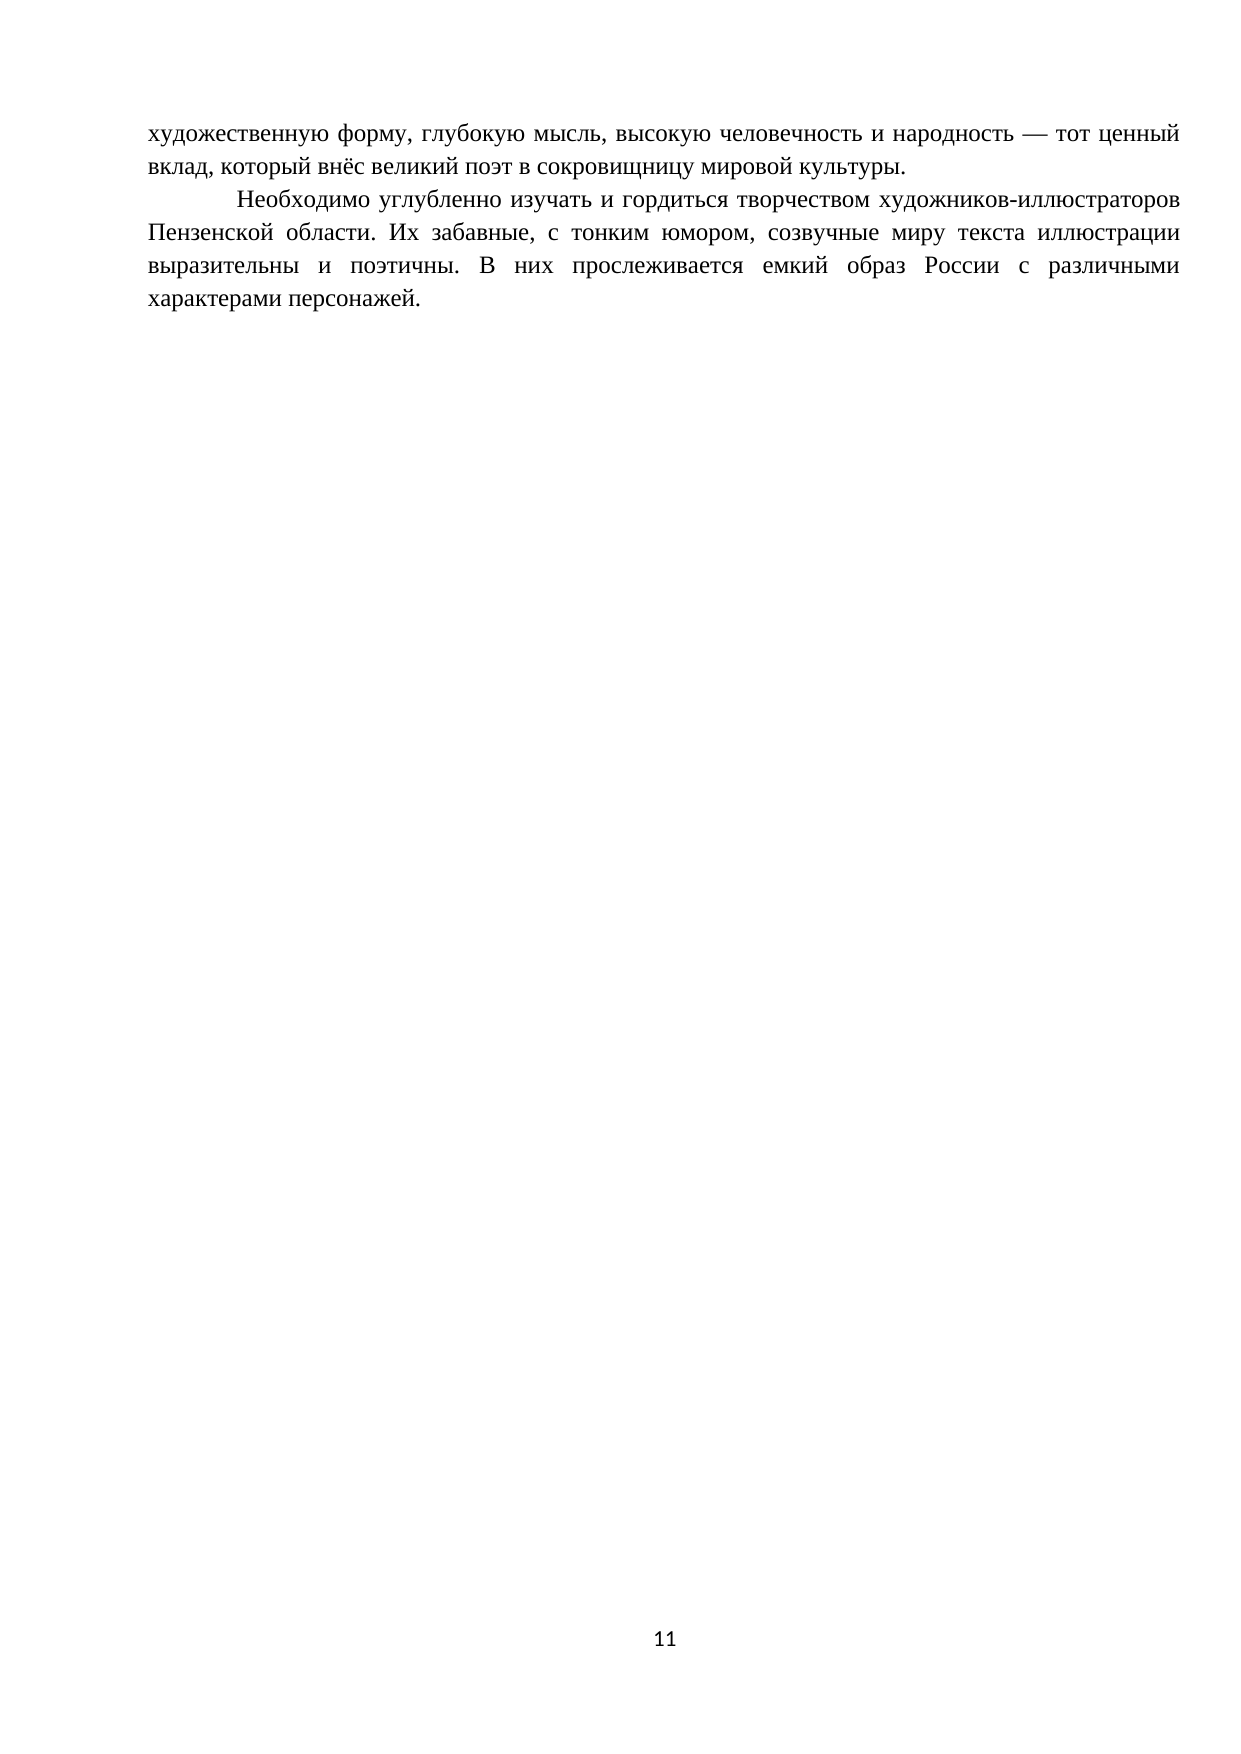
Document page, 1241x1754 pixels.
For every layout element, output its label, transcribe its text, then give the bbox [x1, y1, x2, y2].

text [148, 118, 1181, 180]
text Необходимо углубленно изучать и гордиться творчеством художников-иллюстраторов Пензенской области. Их забавные, с тонким юмором, созвучные миру текста иллюстрации выразительны и поэтичны. В них прослеживается емкий образ России с различными характерами персонажей. [148, 184, 1181, 312]
